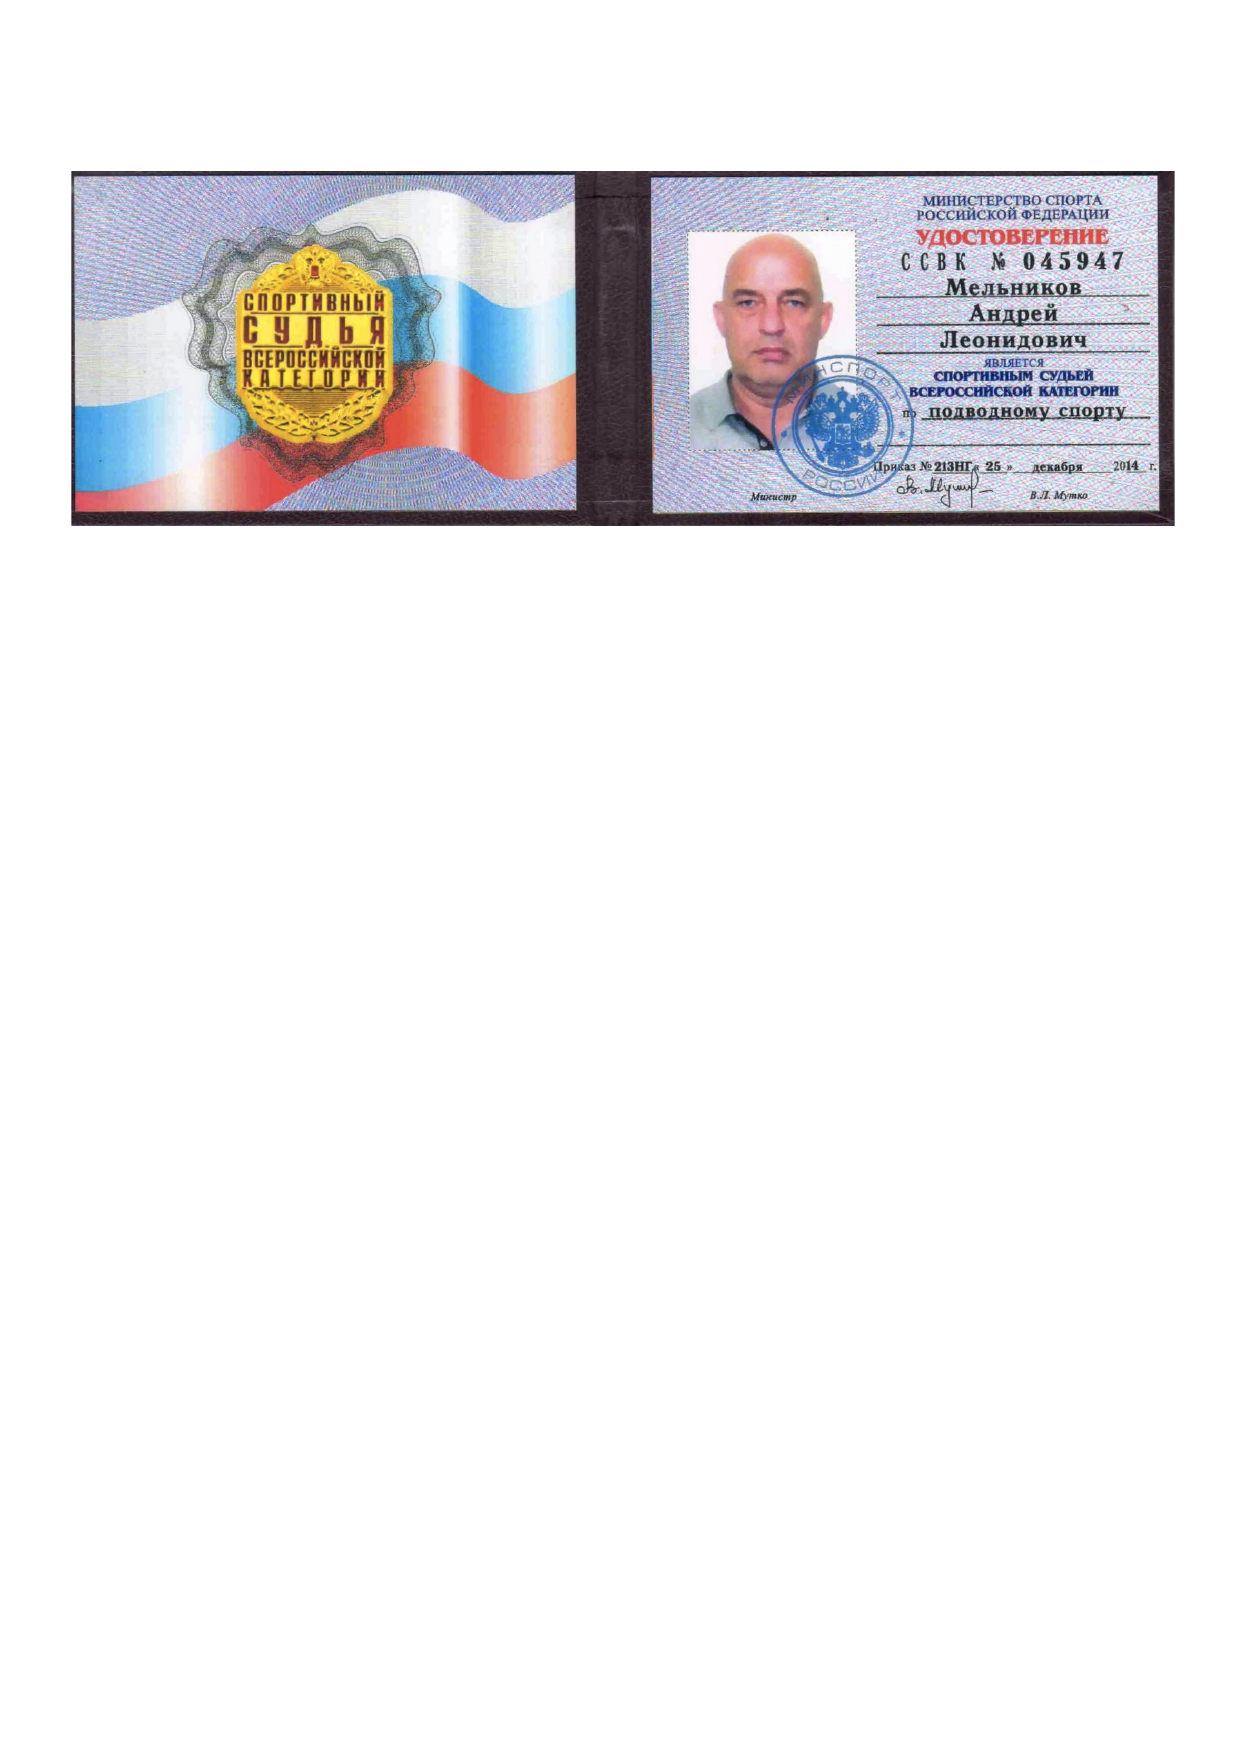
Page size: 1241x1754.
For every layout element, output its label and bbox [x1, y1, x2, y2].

picture [71, 171, 1175, 526]
